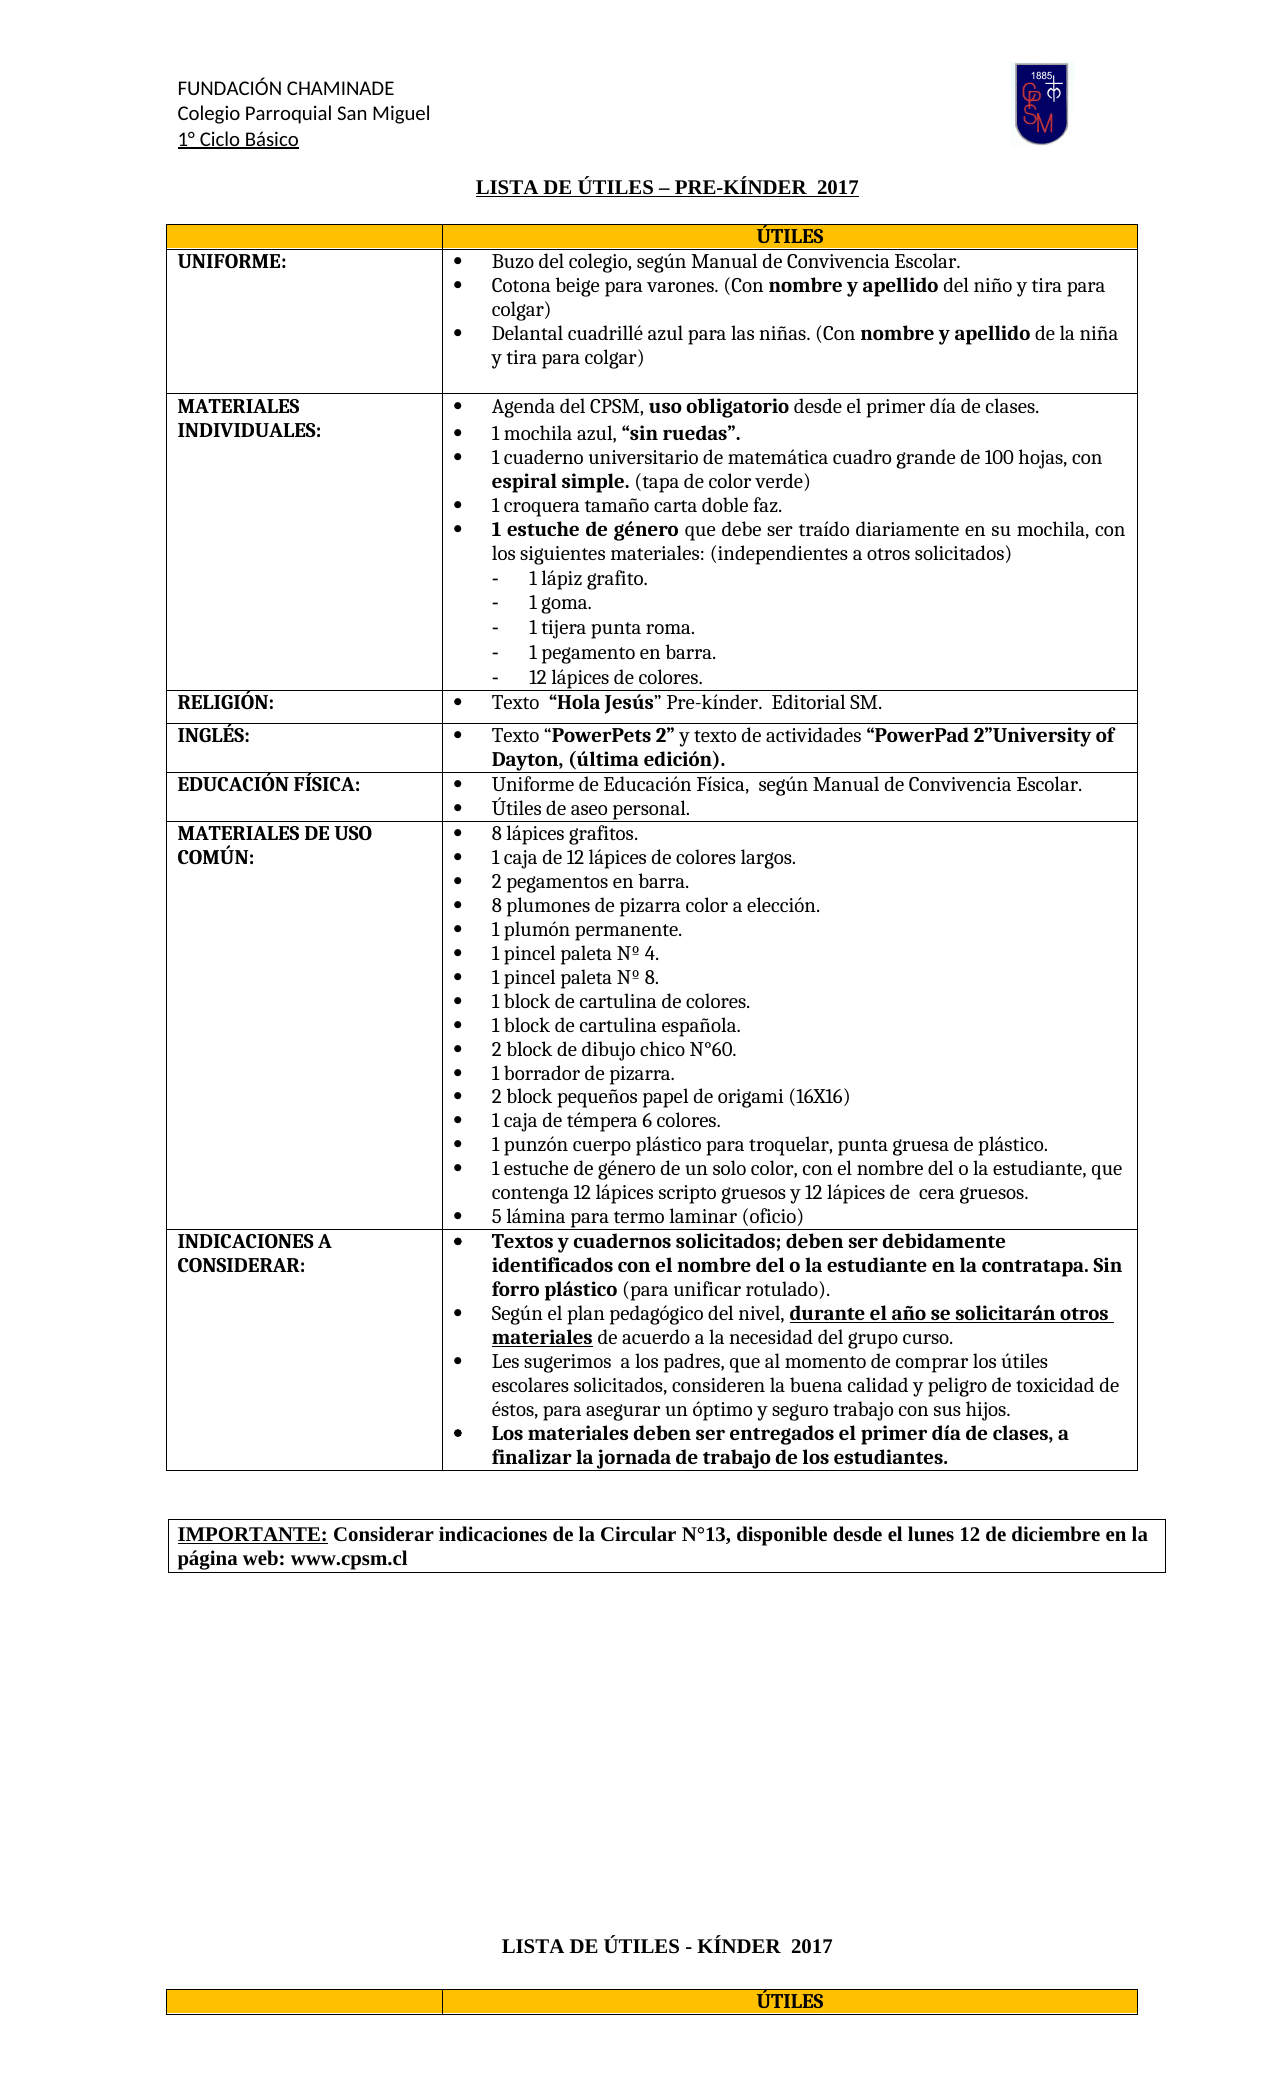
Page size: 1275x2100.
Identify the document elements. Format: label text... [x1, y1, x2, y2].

table_cell Religión: [167, 691, 442, 723]
table_cell INDICACIONES A CONSIDERAR: [167, 1230, 442, 1469]
table_cell Uniforme de Educación Física, según Manual de Convivencia Escolar. Útiles de aseo personal. [443, 773, 1137, 821]
table_cell Materiales de uso común: [167, 822, 442, 1229]
table_cell Buzo del colegio, según Manual de Convivencia Escolar. Cotona beige para varones. (Con nombre y apellido del niño y tira para colgar) Delantal cuadrillé azul para las niñas. (Con nombre y apellido de la niña y tira para colgar) [443, 250, 1137, 393]
table_cell Textos y cuadernos solicitados; deben ser debidamente identificados con el nombre del o la estudiante en la contratapa. Sin forro plástico (para unificar rotulado). Según el plan pedagógico del nivel, durante el año se solicitarán otros materiales de acuerdo a la necesidad del grupo curso. Les sugerimos a los padres, que al momento de comprar los útiles escolares solicitados, consideren la buena calidad y peligro de toxicidad de éstos, para asegurar un óptimo y seguro trabajo con sus hijos. Los materiales deben ser entregados el primer día de clases, a finalizar la jornada de trabajo de los estudiantes. [443, 1230, 1137, 1469]
table_cell Educación FÍsica: [167, 773, 442, 821]
table_cell Uniforme: [167, 250, 442, 393]
table_cell MATERIALES INDIVIDUALES: [167, 394, 442, 689]
picture [1011, 62, 1074, 147]
text IMPORTANTE: Considerar indicaciones de la Circular N°13, disponible desde el lunes 12 de diciembre en la página web: www.cpsm.cl [169, 1520, 1165, 1572]
table_header [167, 225, 442, 248]
table_header [167, 1990, 442, 2013]
table_header ÚTILES [443, 225, 1137, 248]
table_cell Agenda del CPSM, uso obligatorio desde el primer día de clases. 1 mochila azul, “sin ruedas”. 1 cuaderno universitario de matemática cuadro grande de 100 hojas, con espiral simple. (tapa de color verde) 1 croquera tamaño carta doble faz. 1 estuche de género que debe ser traído diariamente en su mochila, con los siguientes materiales: (independientes a otros solicitados) 1 lápiz grafito. 1 goma. 1 tijera punta roma. 1 pegamento en barra. 12 lápices de colores. [443, 394, 1137, 689]
table_cell InglÉs: [167, 724, 442, 772]
table_cell 8 lápices grafitos. 1 caja de 12 lápices de colores largos. 2 pegamentos en barra. 8 plumones de pizarra color a elección. 1 plumón permanente. 1 pincel paleta Nº 4. 1 pincel paleta Nº 8. 1 block de cartulina de colores. 1 block de cartulina española. 2 block de dibujo chico N°60. 1 borrador de pizarra. 2 block pequeños papel de origami (16X16) 1 caja de témpera 6 colores. 1 punzón cuerpo plástico para troquelar, punta gruesa de plástico. 1 estuche de género de un solo color, con el nombre del o la estudiante, que contenga 12 lápices scripto gruesos y 12 lápices de cera gruesos. 5 lámina para termo laminar (oficio) [443, 822, 1137, 1229]
subtitle LISTA DE ÚTILES – PRE-KÍNDER 2017 [177, 175, 1157, 199]
table_cell Texto “PowerPets 2” y texto de actividades “PowerPad 2”University of Dayton, (última edición). [443, 724, 1137, 772]
text LISTA DE ÚTILES - KÍNDER 2017 [177, 1934, 1157, 1958]
table_cell Texto “Hola Jesús” Pre-kínder. Editorial SM. [443, 691, 1137, 723]
table_header ÚTILES [443, 1990, 1137, 2013]
